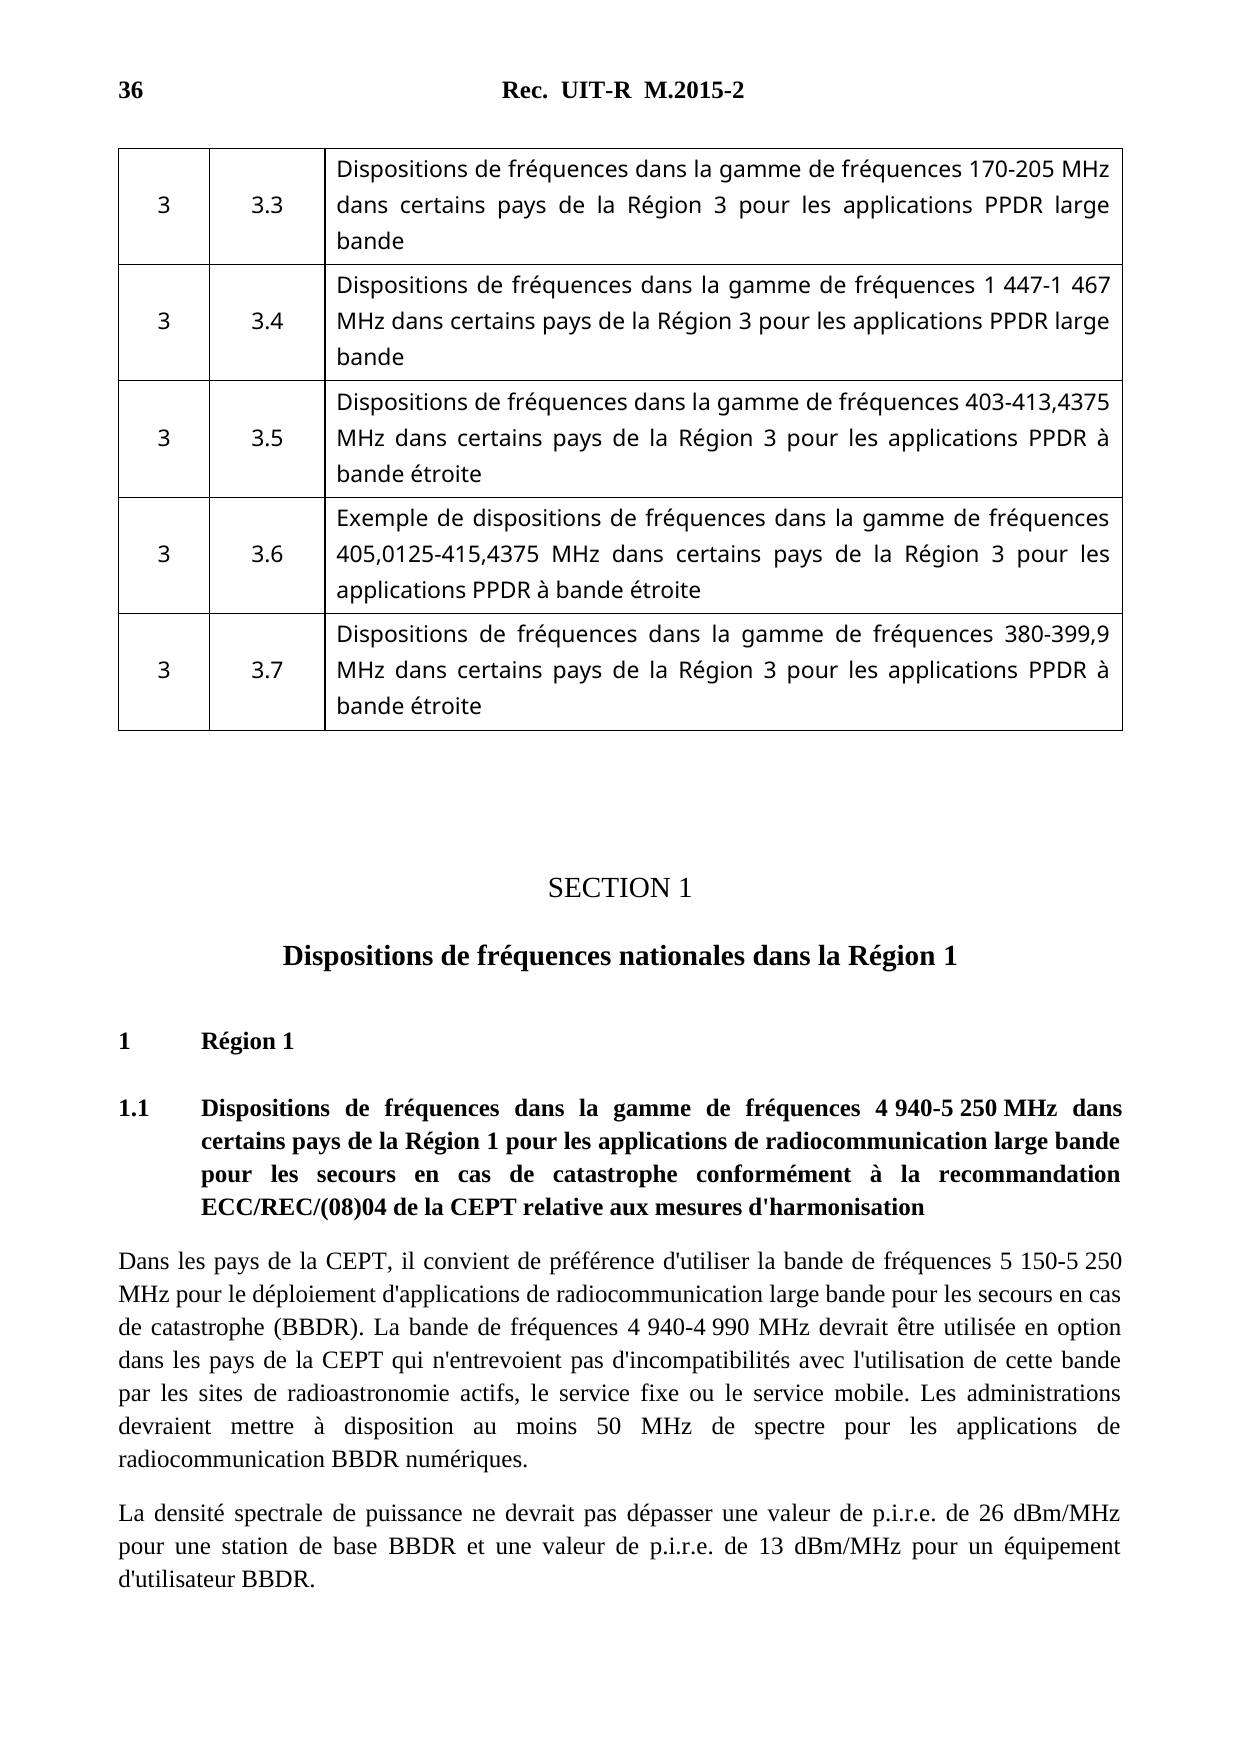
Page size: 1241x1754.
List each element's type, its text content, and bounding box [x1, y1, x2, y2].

table_cell 3 [119, 265, 209, 380]
table_cell 3 [119, 381, 209, 497]
table_cell Dispositions de fréquences dans la gamme de fréquences 380-399,9 MHz dans certains pays de la Région 3 pour les applications PPDR à bande étroite [326, 614, 1122, 729]
text Dans les pays de la CEPT, il convient de préférence d'utiliser la bande de fréquences 5 150-5 250 MHz pour le déploiement d'applications de radiocommunication large bande pour les secours en cas de catastrophe (BBDR). La bande de fréquences 4 940-4 990 MHz devrait être utilisée en option dans les pays de la CEPT qui n'entrevoient pas d'incompatibilités avec l'utilisation de cette bande par les sites de radioastronomie actifs, le service fixe ou le service mobile. Les administrations devraient mettre à disposition au moins 50 MHz de spectre pour les applications de radiocommunication BBDR numériques. [118, 1246, 1122, 1473]
table_cell Exemple de dispositions de fréquences dans la gamme de fréquences 405,0125-415,4375 MHz dans certains pays de la Région 3 pour les applications PPDR à bande étroite [326, 498, 1122, 613]
table_cell 3.7 [210, 614, 324, 729]
text Section 1 [118, 870, 1122, 904]
table_cell 3.6 [210, 498, 324, 613]
subtitle 1 Région 1 [118, 1026, 1122, 1055]
table_cell 3 [119, 498, 209, 613]
table_cell Dispositions de fréquences dans la gamme de fréquences 170-205 MHz dans certains pays de la Région 3 pour les applications PPDR large bande [326, 149, 1122, 264]
subtitle 1.1 Dispositions de fréquences dans la gamme de fréquences 4 940-5 250 MHz dans certains pays de la Région 1 pour les applications de radiocommunication large bande pour les secours en cas de catastrophe conformément à la recommandation ECC/REC/(08)04 de la CEPT relative aux mesures d'harmonisation [118, 1093, 1122, 1221]
table_cell 3.4 [210, 265, 324, 380]
table_cell 3.3 [210, 149, 324, 264]
table_cell 3 [119, 614, 209, 729]
table_cell Dispositions de fréquences dans la gamme de fréquences 403-413,4375 MHz dans certains pays de la Région 3 pour les applications PPDR à bande étroite [326, 381, 1122, 497]
text La densité spectrale de puissance ne devrait pas dépasser une valeur de p.i.r.e. de 26 dBm/MHz pour une station de base BBDR et une valeur de p.i.r.e. de 13 dBm/MHz pour un équipement d'utilisateur BBDR. [118, 1498, 1122, 1592]
table_cell 3 [119, 149, 209, 264]
table_cell Dispositions de fréquences dans la gamme de fréquences 1 447-1 467 MHz dans certains pays de la Région 3 pour les applications PPDR large bande [326, 265, 1122, 380]
table_cell 3.5 [210, 381, 324, 497]
title Dispositions de fréquences nationales dans la Région 1 [118, 938, 1122, 971]
